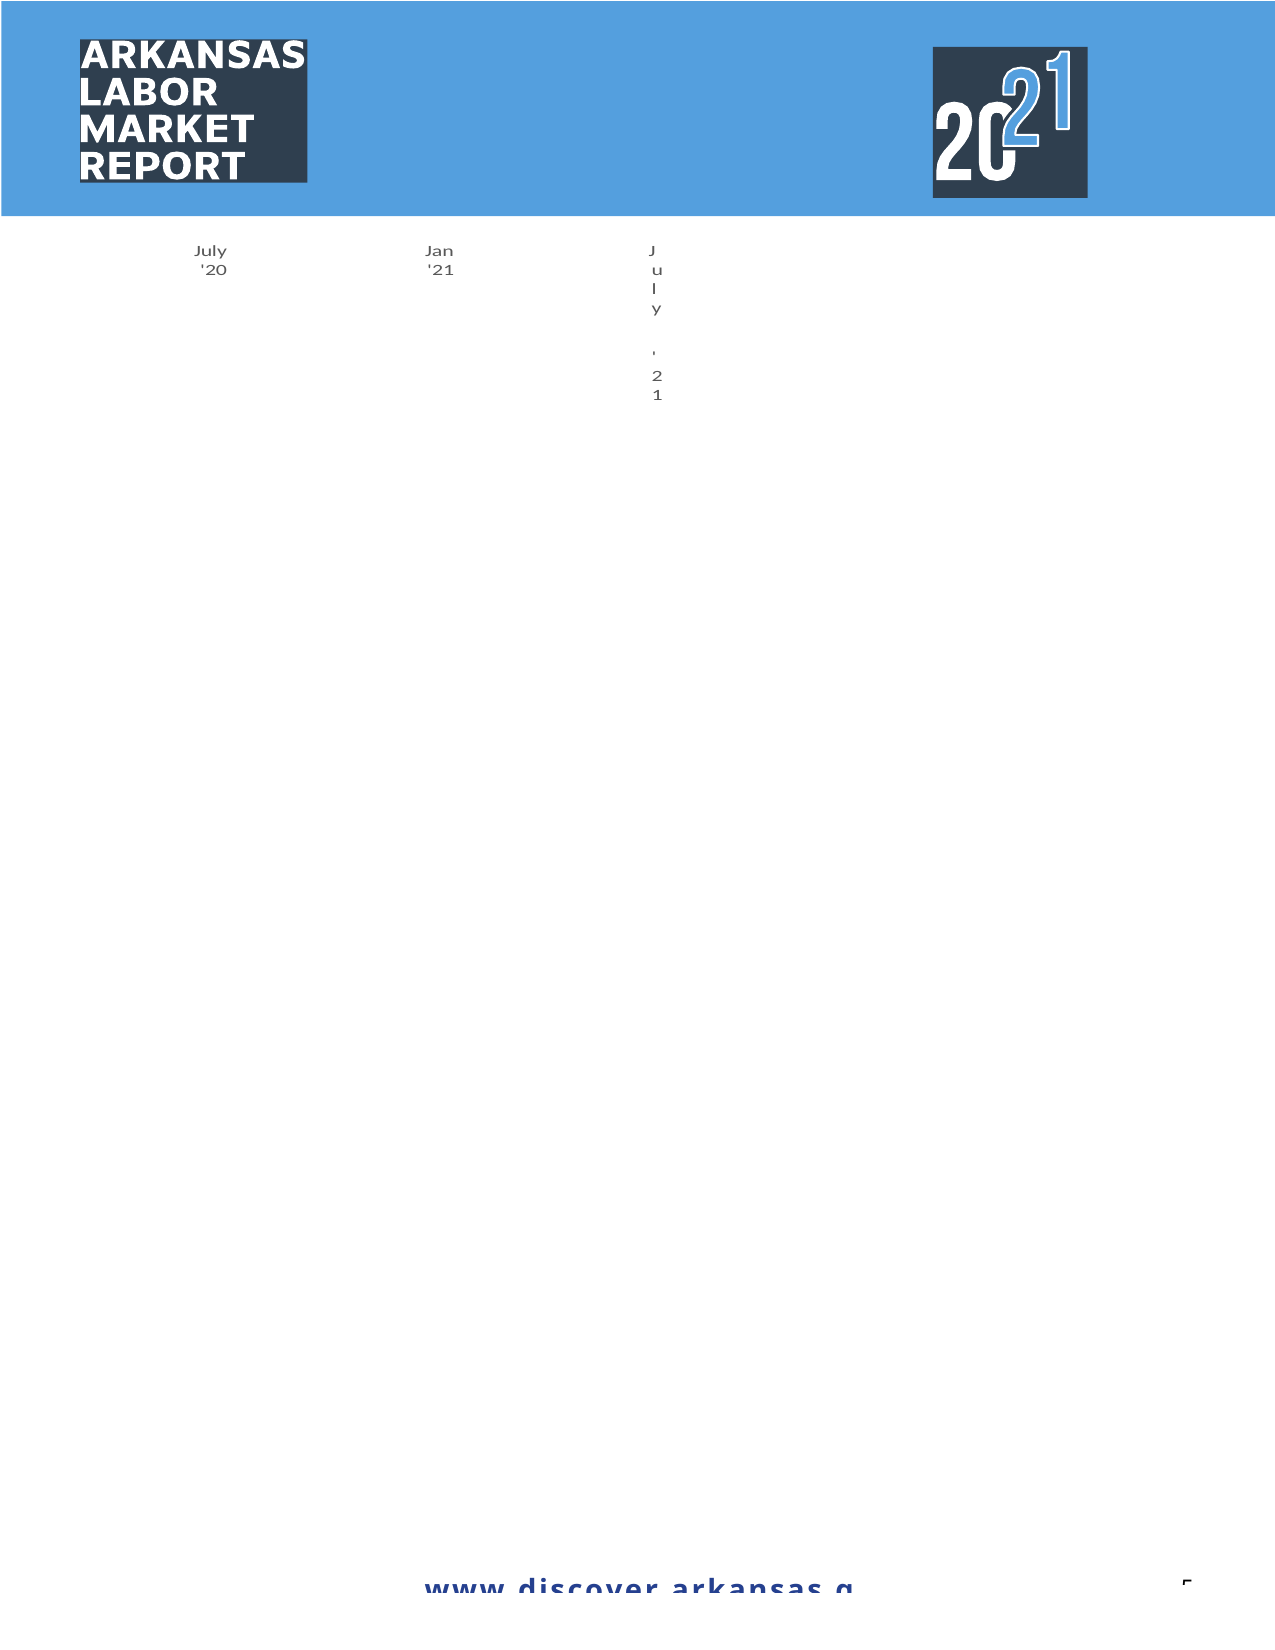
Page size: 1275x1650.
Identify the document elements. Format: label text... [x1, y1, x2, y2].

text Jan '21 [425, 242, 454, 279]
text July '20 [179, 242, 227, 279]
